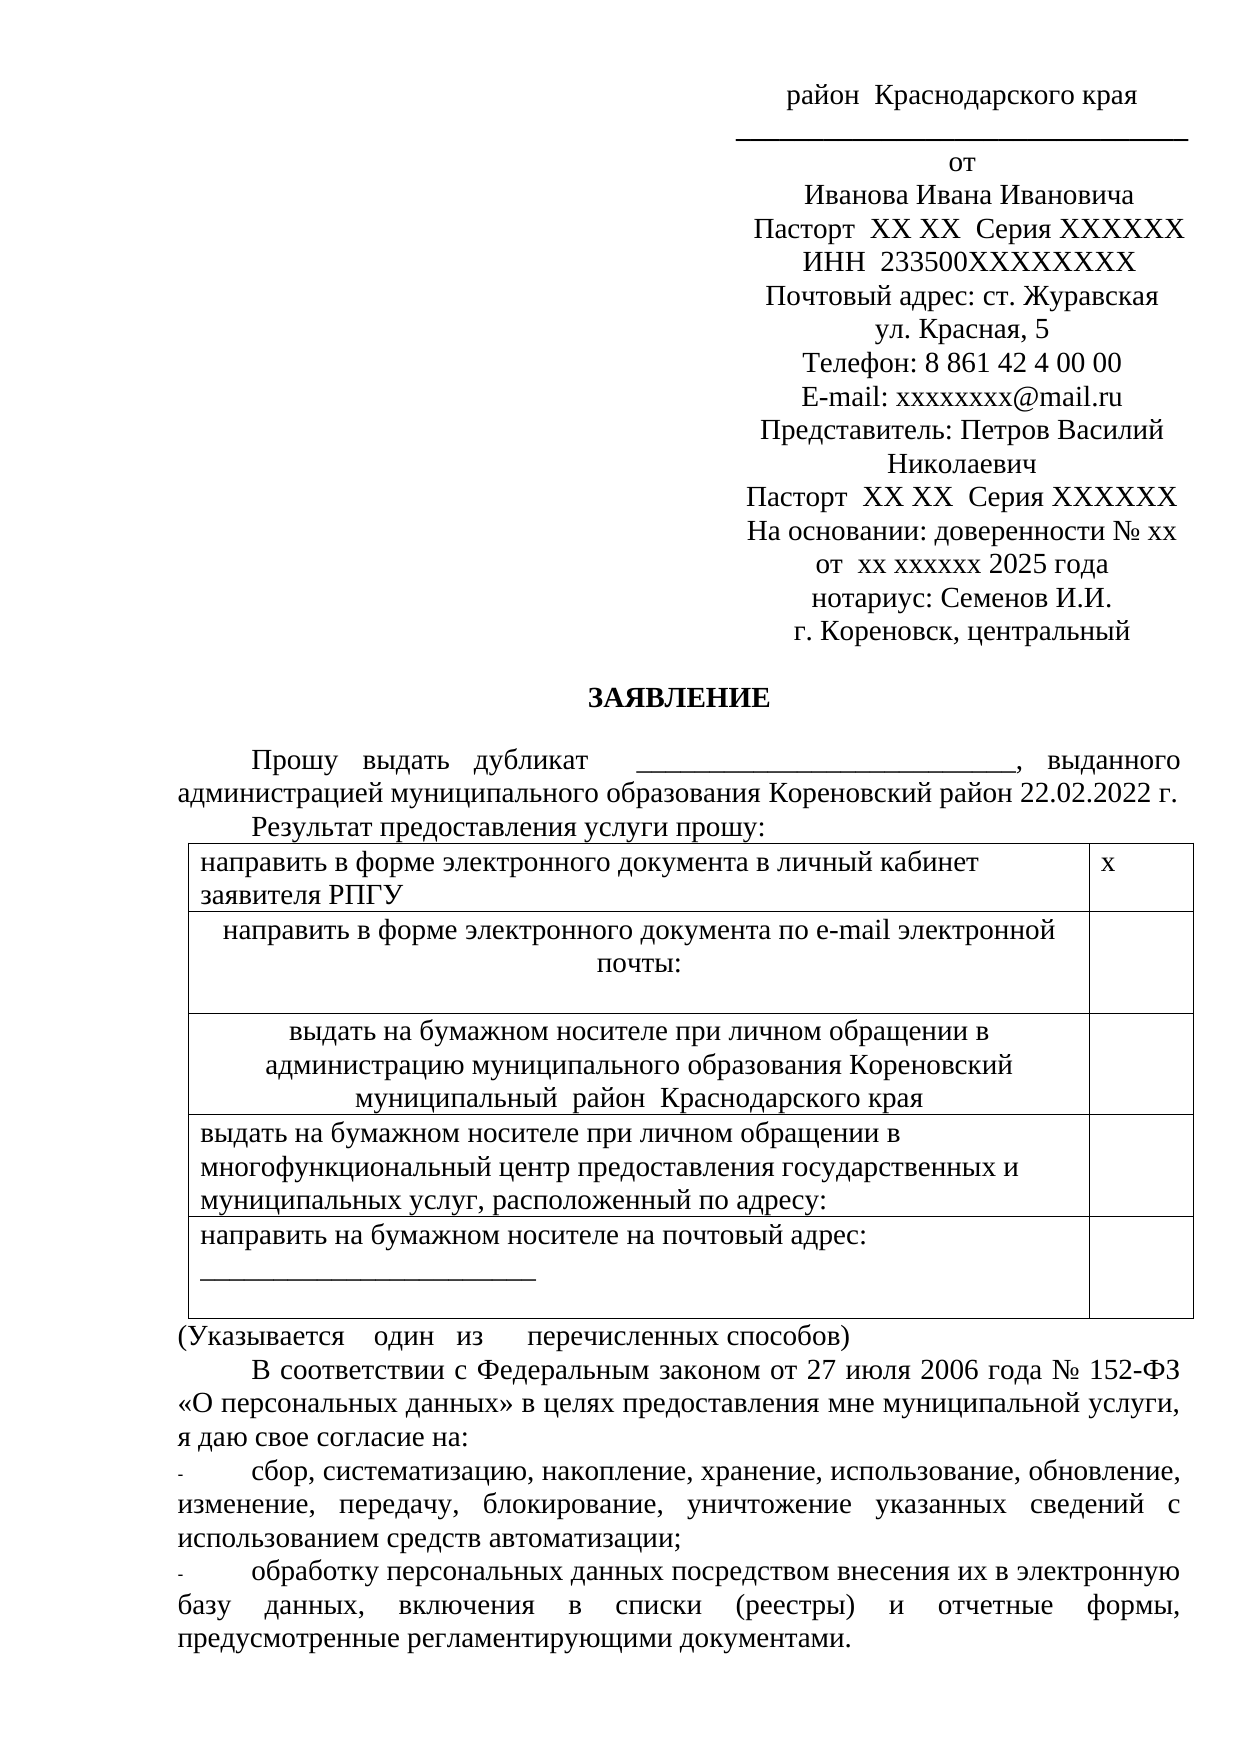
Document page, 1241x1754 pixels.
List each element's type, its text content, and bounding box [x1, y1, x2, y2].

table_cell На основании: доверенности № хх от хх хххххх 2025 года нотариус: Семенов И.И. [720, 513, 1204, 613]
table_cell [1090, 1115, 1193, 1216]
table_cell ул. Красная, 5 [720, 312, 1204, 345]
table_cell Пасторт ХХ ХХ Серия ХХХХХХ [720, 479, 1204, 513]
table_cell [1090, 1014, 1193, 1114]
table_cell выдать на бумажном носителе при личном обращении в администрацию муниципального образования Кореновский муниципальный район Краснодарского края [189, 1014, 1089, 1114]
table_cell направить на бумажном носителе на почтовый адрес: _______________________ [189, 1217, 1089, 1317]
table_cell [1090, 1217, 1193, 1317]
table_cell Телефон: 8 861 42 4 00 00 [720, 345, 1204, 379]
table_header направить в форме электронного документа в личный кабинет заявителя РПГУ [189, 844, 1089, 911]
text ЗАЯВЛЕНИЕ [177, 681, 1181, 742]
table_cell Почтовый адрес: ст. Журавская [720, 278, 1204, 312]
table_cell Представитель: Петров Василий Николаевич [720, 412, 1204, 479]
list В соответствии с Федеральным законом от 27 июля 2006 года № 152-ФЗ «О персональных данных» в целях предоставления мне муниципальной услуги, я даю свое согласие на: [177, 1352, 1181, 1453]
table_cell E-mail: хххххххх@mail.ru [720, 379, 1204, 412]
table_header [720, 77, 1204, 110]
table_cell от [720, 144, 1204, 177]
table_cell г. Кореновск, центральный [720, 614, 1204, 647]
table_cell _______________________________ [720, 110, 1204, 144]
table_cell [1090, 912, 1193, 1012]
table_header х [1090, 844, 1193, 911]
text Результат предоставления услуги прошу: [177, 809, 1181, 843]
table_cell направить в форме электронного документа по e-mail электронной почты: [189, 912, 1089, 1012]
table_cell Пасторт ХХ ХХ Серия ХХХХХХ [720, 211, 1204, 244]
table_cell Иванова Ивана Ивановича [720, 178, 1204, 211]
text Прошу выдать дубликат __________________________, выданного администрацией муниципального образования Кореновский район 22.02.2022 г. [177, 742, 1181, 809]
list обработку персональных данных посредством внесения их в электронную базу данных, включения в списки (реестры) и отчетные формы, предусмотренные регламентирующими документами. [177, 1553, 1181, 1654]
table_cell ИНН 233500ХХХХХХХХ [720, 245, 1204, 278]
list сбор, систематизацию, накопление, хранение, использование, обновление, изменение, передачу, блокирование, уничтожение указанных сведений с использованием средств автоматизации; [177, 1453, 1181, 1553]
text (Указывается один из перечисленных способов) [177, 1318, 1181, 1352]
table_cell выдать на бумажном носителе при личном обращении в многофункциональный центр предоставления государственных и муниципальных услуг, расположенный по адресу: [189, 1115, 1089, 1216]
